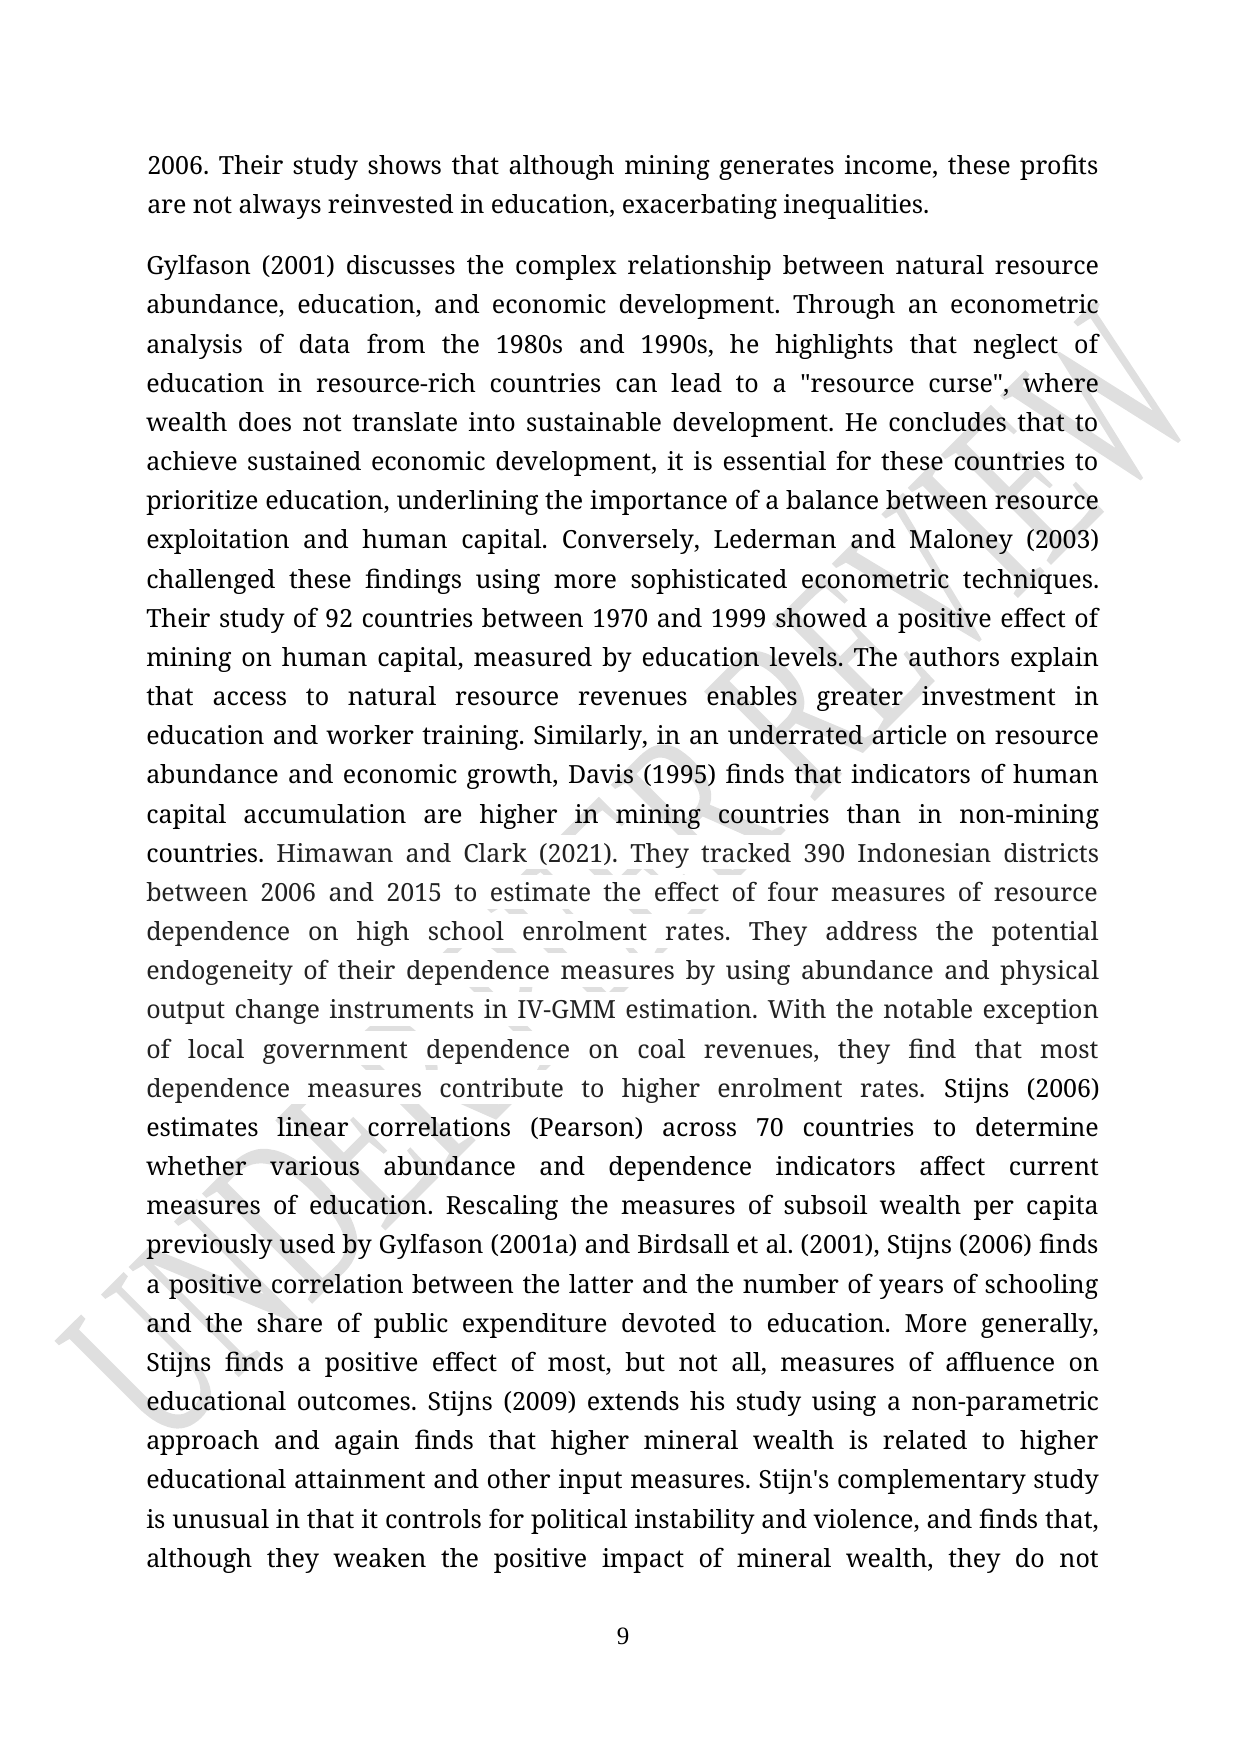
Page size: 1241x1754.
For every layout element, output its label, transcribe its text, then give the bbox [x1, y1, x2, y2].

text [146, 1065, 1100, 1574]
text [146, 148, 1100, 221]
